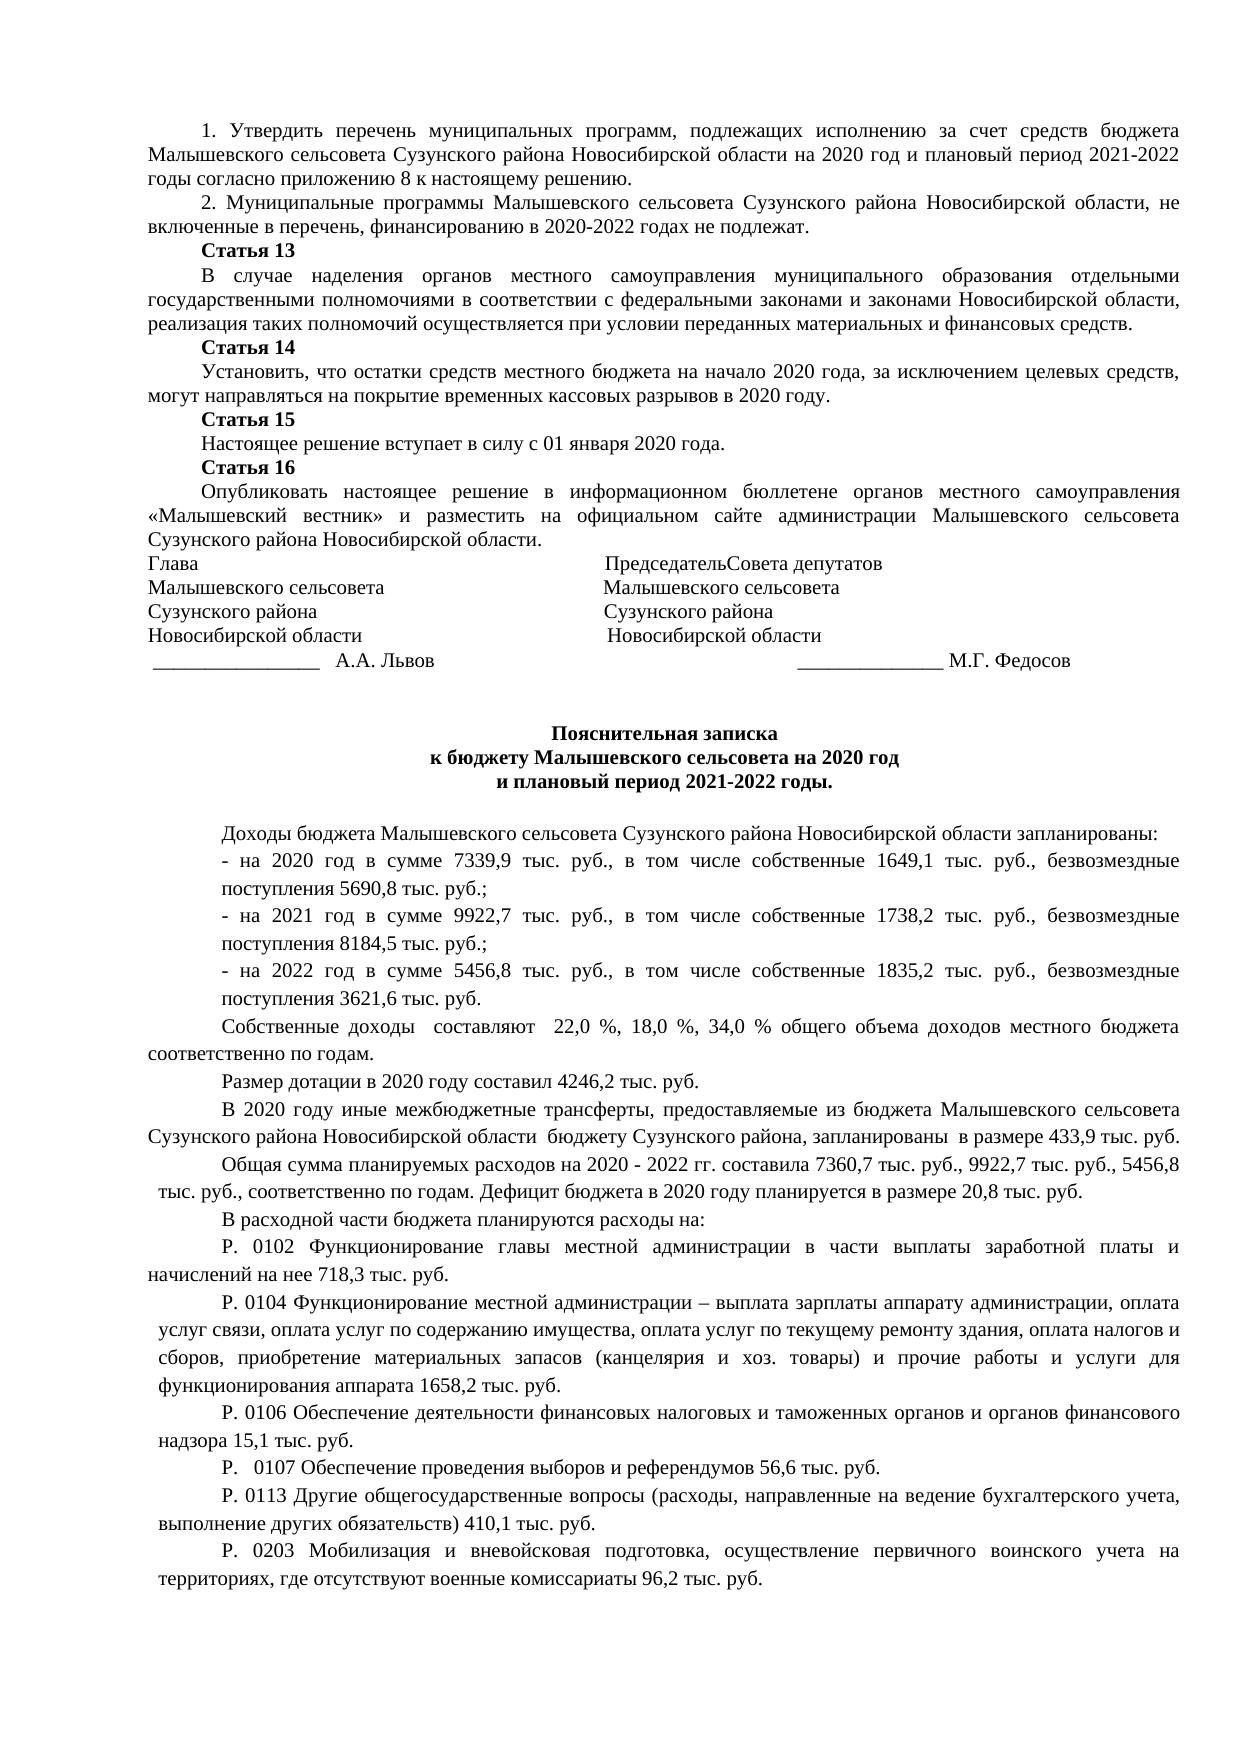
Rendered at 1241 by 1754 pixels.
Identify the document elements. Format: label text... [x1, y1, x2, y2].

text Размер дотации в 2020 году составил 4246,2 тыс. руб. [148, 1069, 1181, 1093]
text Р. 0113 Другие общегосударственные вопросы (расходы, направленные на ведение бухгалтерского учета, выполнение других обязательств) 410,1 тыс. руб. [158, 1483, 1181, 1534]
text Глава ПредседательСовета депутатов [148, 551, 1181, 575]
text Общая сумма планируемых расходов на 2020 - 2022 гг. составила 7360,7 тыс. руб., 9922,7 тыс. руб., 5456,8 тыс. руб., соответственно по годам. Дефицит бюджета в 2020 году планируется в размере 20,8 тыс. руб. [158, 1152, 1181, 1203]
text Статья 14 [148, 335, 1181, 359]
text Сузунского района Сузунского района [148, 599, 1181, 623]
text Доходы бюджета Малышевского сельсовета Сузунского района Новосибирской области запланированы: [148, 820, 1181, 844]
text Опубликовать настоящее решение в информационном бюллетене органов местного самоуправления «Малышевский вестник» и разместить на официальном сайте администрации Малышевского сельсовета Сузунского района Новосибирской области. [148, 479, 1181, 551]
text ________________ А.А. Львов ______________ М.Г. Федосов [148, 647, 1181, 672]
text Р. 0106 Обеспечение деятельности финансовых налоговых и таможенных органов и органов финансового надзора 15,1 тыс. руб. [158, 1400, 1181, 1452]
text Р. 0107 Обеспечение проведения выборов и референдумов 56,6 тыс. руб. [158, 1455, 1181, 1479]
text Статья 15 [148, 407, 1181, 431]
text В расходной части бюджета планируются расходы на: [148, 1207, 1181, 1231]
text Настоящее решение вступает в силу с 01 января 2020 года. [148, 431, 1181, 455]
text Р. 0102 Функционирование главы местной администрации в части выплаты заработной платы и начислений на нее 718,3 тыс. руб. [148, 1234, 1181, 1286]
subtitle и плановый период 2021-2022 годы. [148, 769, 1181, 793]
text Статья 16 [148, 455, 1181, 479]
text Р. 0104 Функционирование местной администрации – выплата зарплаты аппарату администрации, оплата услуг связи, оплата услуг по содержанию имущества, оплата услуг по текущему ремонту здания, оплата налогов и сборов, приобретение материальных запасов (канцелярия и хоз. товары) и прочие работы и услуги для функционирования аппарата 1658,2 тыс. руб. [158, 1290, 1181, 1397]
text Р. 0203 Мобилизация и вневойсковая подготовка, осуществление первичного воинского учета на территориях, где отсутствуют военные комиссариаты 96,2 тыс. руб. [158, 1538, 1181, 1590]
text В 2020 году иные межбюджетные трансферты, предоставляемые из бюджета Малышевского сельсовета Сузунского района Новосибирской области бюджету Сузунского района, запланированы в размере 433,9 тыс. руб. [148, 1096, 1181, 1148]
text 2. Муниципальные программы Малышевского сельсовета Сузунского района Новосибирской области, не включенные в перечень, финансированию в 2020-2022 годах не подлежат. [148, 190, 1181, 238]
text В случае наделения органов местного самоуправления муниципального образования отдельными государственными полномочиями в соответствии с федеральными законами и законами Новосибирской области, реализация таких полномочий осуществляется при условии переданных материальных и финансовых средств. [148, 262, 1181, 335]
subtitle Пояснительная записка [148, 721, 1181, 745]
text - на 2022 год в сумме 5456,8 тыс. руб., в том числе собственные 1835,2 тыс. руб., безвозмездные поступления 3621,6 тыс. руб. [221, 958, 1181, 1010]
text - на 2021 год в сумме 9922,7 тыс. руб., в том числе собственные 1738,2 тыс. руб., безвозмездные поступления 8184,5 тыс. руб.; [221, 903, 1181, 955]
subtitle к бюджету Малышевского сельсовета на 2020 год [148, 745, 1181, 769]
text Собственные доходы составляют 22,0 %, 18,0 %, 34,0 % общего объема доходов местного бюджета соответственно по годам. [148, 1014, 1181, 1065]
text Малышевского сельсовета Малышевского сельсовета [148, 575, 1181, 599]
text 1. Утвердить перечень муниципальных программ, подлежащих исполнению за счет средств бюджета Малышевского сельсовета Сузунского района Новосибирской области на 2020 год и плановый период 2021-2022 годы согласно приложению 8 к настоящему решению. [148, 118, 1181, 190]
text Установить, что остатки средств местного бюджета на начало 2020 года, за исключением целевых средств, могут направляться на покрытие временных кассовых разрывов в 2020 году. [148, 359, 1181, 407]
text Статья 13 [148, 238, 1181, 262]
text Новосибирской области Новосибирской области [148, 623, 1181, 647]
text - на 2020 год в сумме 7339,9 тыс. руб., в том числе собственные 1649,1 тыс. руб., безвозмездные поступления 5690,8 тыс. руб.; [221, 848, 1181, 900]
